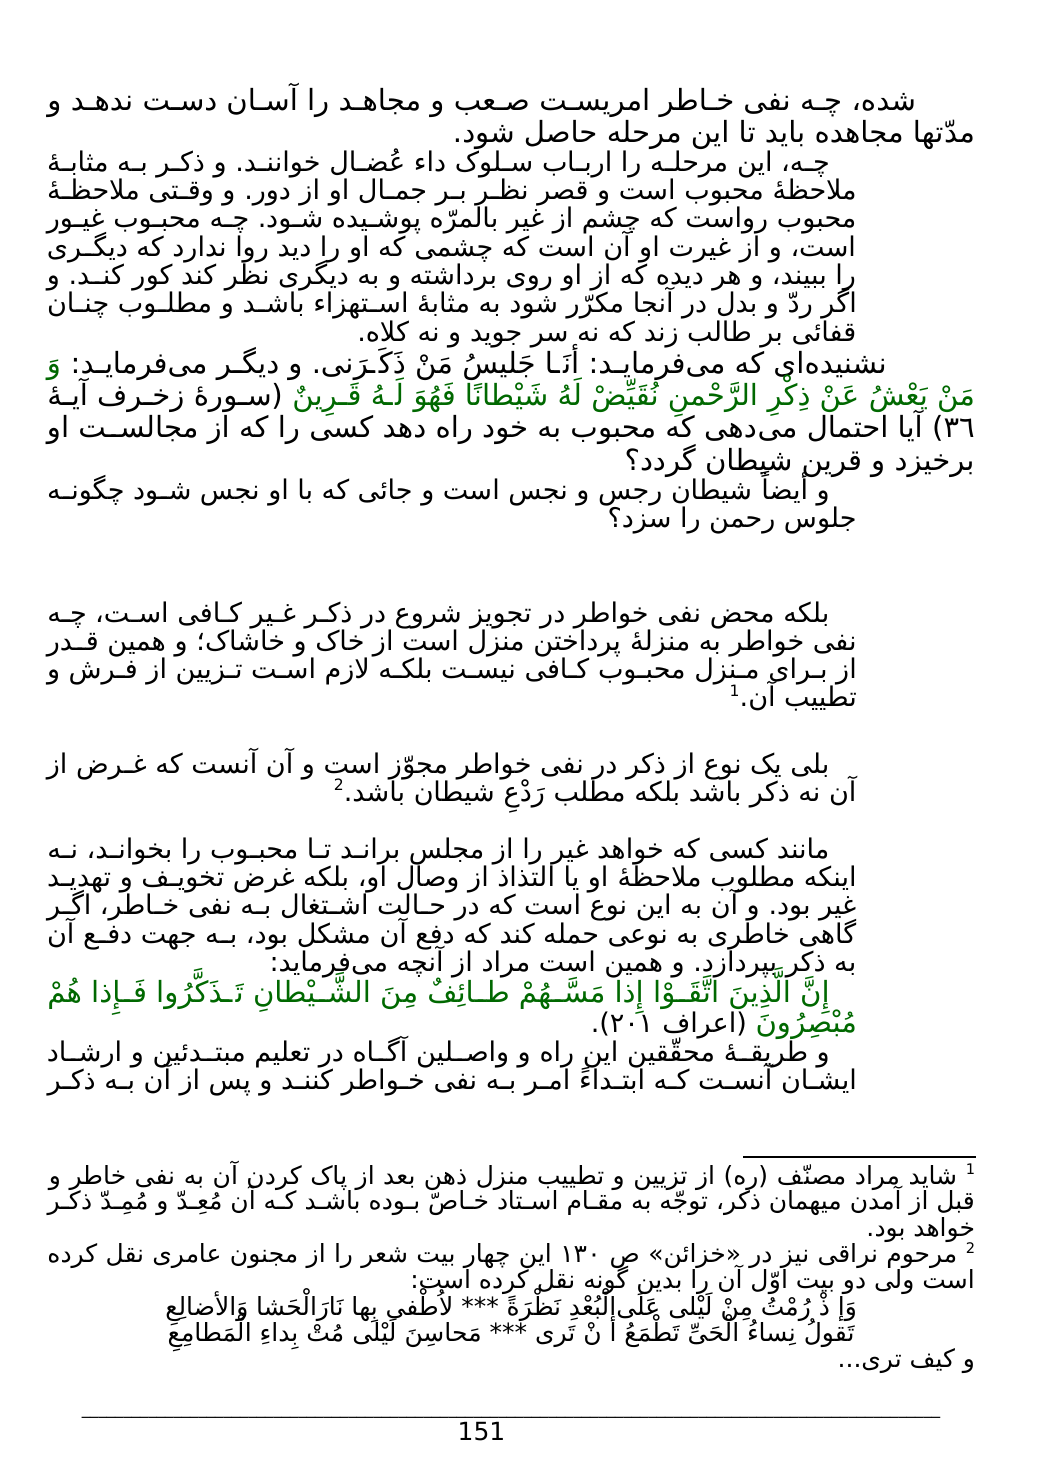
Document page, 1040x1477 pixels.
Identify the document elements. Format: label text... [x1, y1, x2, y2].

text شده، چه نفى خاطر امریست صعب و مجاهد را آسان دست ندهد و مدّتها مجاهده باید تا این مرحله حاصل شود. [47, 84, 975, 149]
text نشنیده‌اى که مى‌فرماید: أنَا جَلیسُ مَنْ ذَکَرَنی. و دیگر مى‌فرماید: وَ مَنْ يَعْشُ عَنْ ذِكْرِ الرَّحْمنِ نُقَيِّضْ لَهُ شَيْطانًا فَهُوَ لَهُ قَرِينٌ‌ (سورۀ زخرف آیۀ ٣٦) آیا احتمال مى‌دهى که محبوب به خود راه دهد کسى را که از مجالست او برخیزد و قرین شیطان گردد؟ [47, 348, 975, 477]
text چه، این مرحله را ارباب سلوک داء عُضال خوانند. و ذکر به مثابۀ ملاحظۀ محبوب است و قصر نظر بر جمال او از دور. و وقتى ملاحظۀ محبوب رواست که چشم از غیر بالمرّه پوشیده شود. چه محبوب غیور است، و از غیرت او آن است که چشمى که او را دید روا ندارد که دیگرى را ببیند، و هر دیده که از او روى برداشته و به دیگرى نظر کند کور کند. و اگر ردّ و بدل در آنجا مکرّر شود به مثابۀ استهزاء باشد و مطلوب چنان قفائى بر طالب زند که نه سر جوید و نه کلاه. [47, 149, 857, 348]
text بلى یک نوع از ذکر در نفى خواطر مجوّز است و آن آنست که غرض از آن نه ذکر باشد بلکه مطلب رَدْعِ شیطان باشد. [47, 751, 857, 808]
text مانند کسى که خواهد غیر را از مجلس براند تا محبوب را بخواند، نه اینکه مطلوب ملاحظۀ او یا التذاذ از وصال او، بلکه غرض تخویف و تهدید غیر بود. و آن به این نوع است که در حالت اشتغال به نفى خاطر، اگر گاهى خاطرى به نوعى حمله کند که دفع آن مشکل بود، به جهت دفع آن به ذکر بپردازد. و همین است مراد از آنچه مى‌فرماید: [47, 836, 857, 978]
text بلکه محض نفى خواطر در تجویز شروع در ذکر غیر کافى است، چه نفى خواطر به منزلۀ پرداختن منزل است از خاک و خاشاک؛ و همین قدر از براى منزل محبوب کافى نیست بلکه لازم است تزیین از فرش و تطییب آن. [47, 599, 857, 713]
text إِنَّ الَّذِينَ اتَّقَوْا إِذا مَسَّهُمْ طائِفٌ مِنَ الشَّيْطانِ تَذَكَّرُوا فَإِذا هُمْ مُبْصِرُونَ‌ (اعراف ٢٠١). [47, 978, 857, 1039]
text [47, 1039, 857, 1096]
text و أیضاً شیطان رجس و نجس است و جائى که با او نجس شود چگونه جلوس رحمن را سزد؟ [47, 477, 857, 534]
